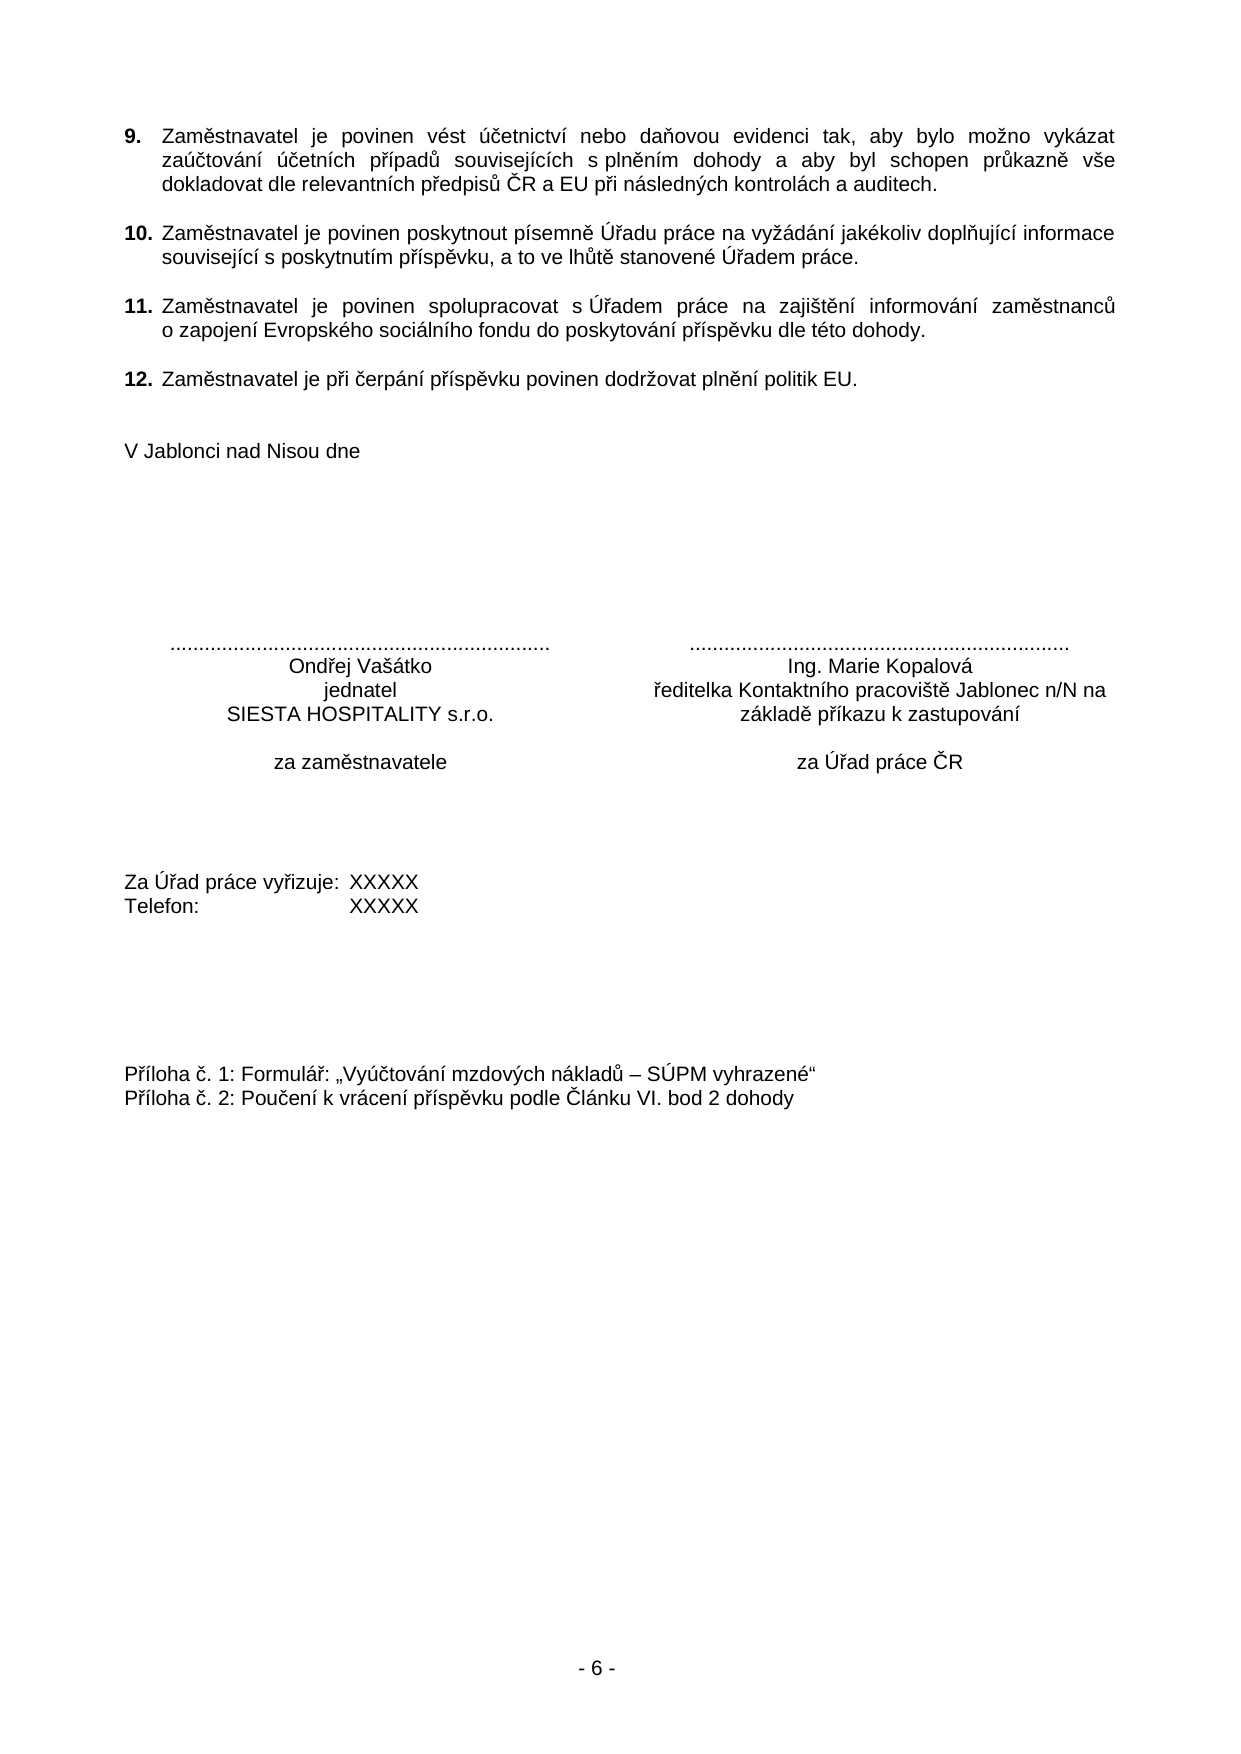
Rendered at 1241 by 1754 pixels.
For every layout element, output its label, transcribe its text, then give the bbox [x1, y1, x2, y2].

text V Jablonci nad Nisou dne [124, 439, 1116, 463]
text .................................................................. [644, 630, 1116, 654]
text jednatel [124, 678, 596, 702]
list Zaměstnavatel je při čerpání příspěvku povinen dodržovat plnění politik EU. [124, 367, 1116, 391]
text ředitelka Kontaktního pracoviště Jablonec n/N na základě příkazu k zastupování [644, 678, 1116, 726]
text Ondřej Vašátko [124, 654, 596, 678]
text za Úřad práce ČR [644, 750, 1116, 774]
text za zaměstnavatele [124, 750, 596, 774]
text Telefon: XXXXX [124, 894, 1116, 918]
text SIESTA HOSPITALITY s.r.o. [124, 702, 596, 726]
text Za Úřad práce vyřizuje: XXXXX [124, 870, 1116, 894]
text Příloha č. 1: Formulář: „Vyúčtování mzdových nákladů – SÚPM vyhrazené“ [124, 1062, 1116, 1086]
text Ing. Marie Kopalová [644, 654, 1116, 678]
list Zaměstnavatel je povinen spolupracovat s Úřadem práce na zajištění informování zaměstnanců o zapojení Evropského sociálního fondu do poskytování příspěvku dle této dohody. [124, 294, 1116, 342]
list Zaměstnavatel je povinen vést účetnictví nebo daňovou evidenci tak, aby bylo možno vykázat zaúčtování účetních případů souvisejících s plněním dohody a aby byl schopen průkazně vše dokladovat dle relevantních předpisů ČR a EU při následných kontrolách a auditech. [124, 124, 1116, 196]
list Zaměstnavatel je povinen poskytnout písemně Úřadu práce na vyžádání jakékoliv doplňující informace související s poskytnutím příspěvku, a to ve lhůtě stanovené Úřadem práce. [124, 221, 1116, 269]
text .................................................................. [124, 630, 596, 654]
text Příloha č. 2: Poučení k vrácení příspěvku podle Článku VI. bod 2 dohody [124, 1086, 1116, 1109]
